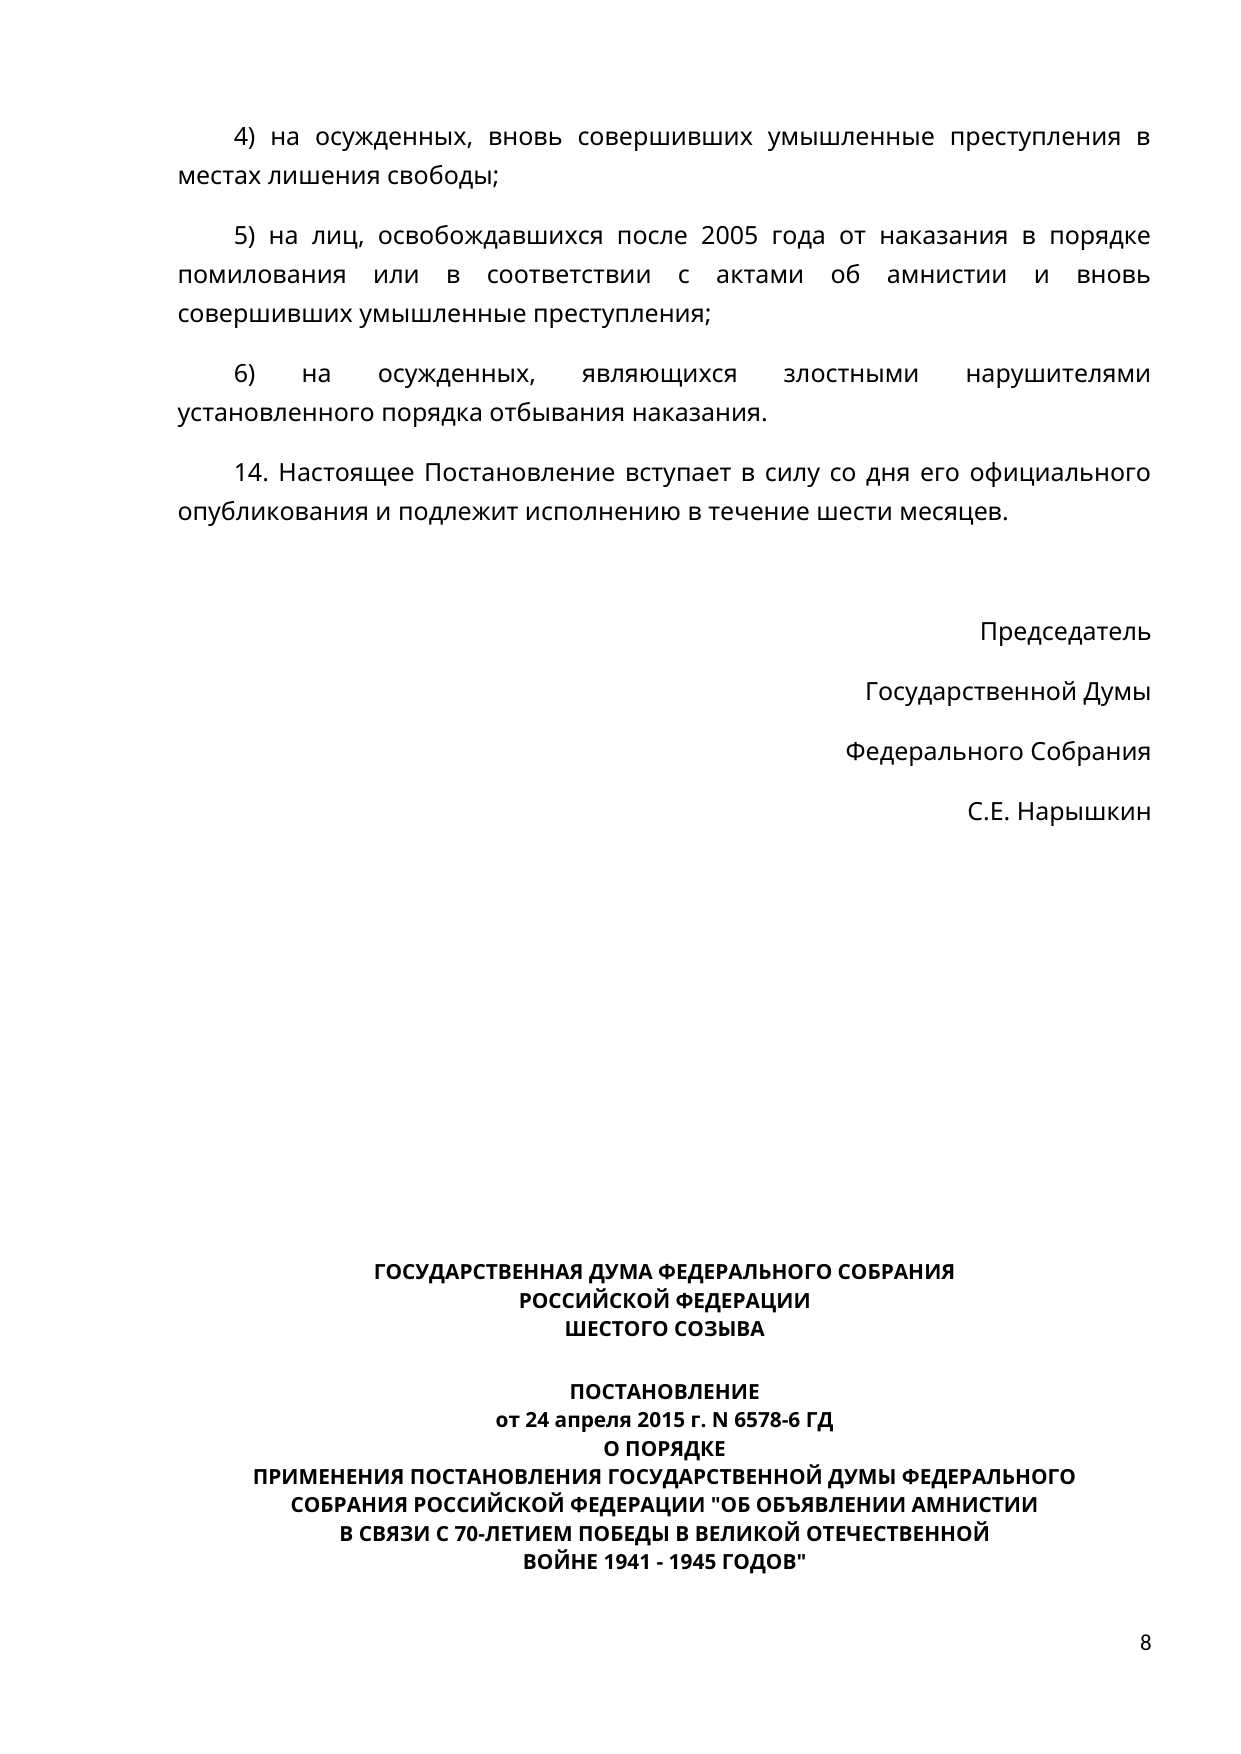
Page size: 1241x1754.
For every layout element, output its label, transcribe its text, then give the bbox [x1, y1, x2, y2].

text 6) на осужденных, являющихся злостными нарушителями установленного порядка отбывания наказания. [177, 356, 1152, 429]
text 14. Настоящее Постановление вступает в силу со дня его официального опубликования и подлежит исполнению в течение шести месяцев. [177, 455, 1152, 528]
text ВОЙНЕ 1941 - 1945 ГОДОВ" [177, 1547, 1152, 1576]
text ШЕСТОГО СОЗЫВА [177, 1314, 1152, 1343]
text Председатель [177, 614, 1152, 648]
text С.Е. Нарышкин [177, 794, 1152, 828]
text СОБРАНИЯ РОССИЙСКОЙ ФЕДЕРАЦИИ "ОБ ОБЪЯВЛЕНИИ АМНИСТИИ [177, 1491, 1152, 1519]
text ПОСТАНОВЛЕНИЕ [177, 1377, 1152, 1405]
text ГОСУДАРСТВЕННАЯ ДУМА ФЕДЕРАЛЬНОГО СОБРАНИЯ [177, 1257, 1152, 1286]
text 4) на осужденных, вновь совершивших умышленные преступления в местах лишения свободы; [177, 118, 1152, 191]
text 5) на лиц, освобождавшихся после 2005 года от наказания в порядке помилования или в соответствии с актами об амнистии и вновь совершивших умышленные преступления; [177, 217, 1152, 330]
text О ПОРЯДКЕ [177, 1434, 1152, 1462]
text Федерального Собрания [177, 734, 1152, 768]
text от 24 апреля 2015 г. N 6578-6 ГД [177, 1405, 1152, 1434]
text В СВЯЗИ С 70-ЛЕТИЕМ ПОБЕДЫ В ВЕЛИКОЙ ОТЕЧЕСТВЕННОЙ [177, 1519, 1152, 1547]
text РОССИЙСКОЙ ФЕДЕРАЦИИ [177, 1286, 1152, 1314]
text Государственной Думы [177, 674, 1152, 708]
text ПРИМЕНЕНИЯ ПОСТАНОВЛЕНИЯ ГОСУДАРСТВЕННОЙ ДУМЫ ФЕДЕРАЛЬНОГО [177, 1462, 1152, 1491]
